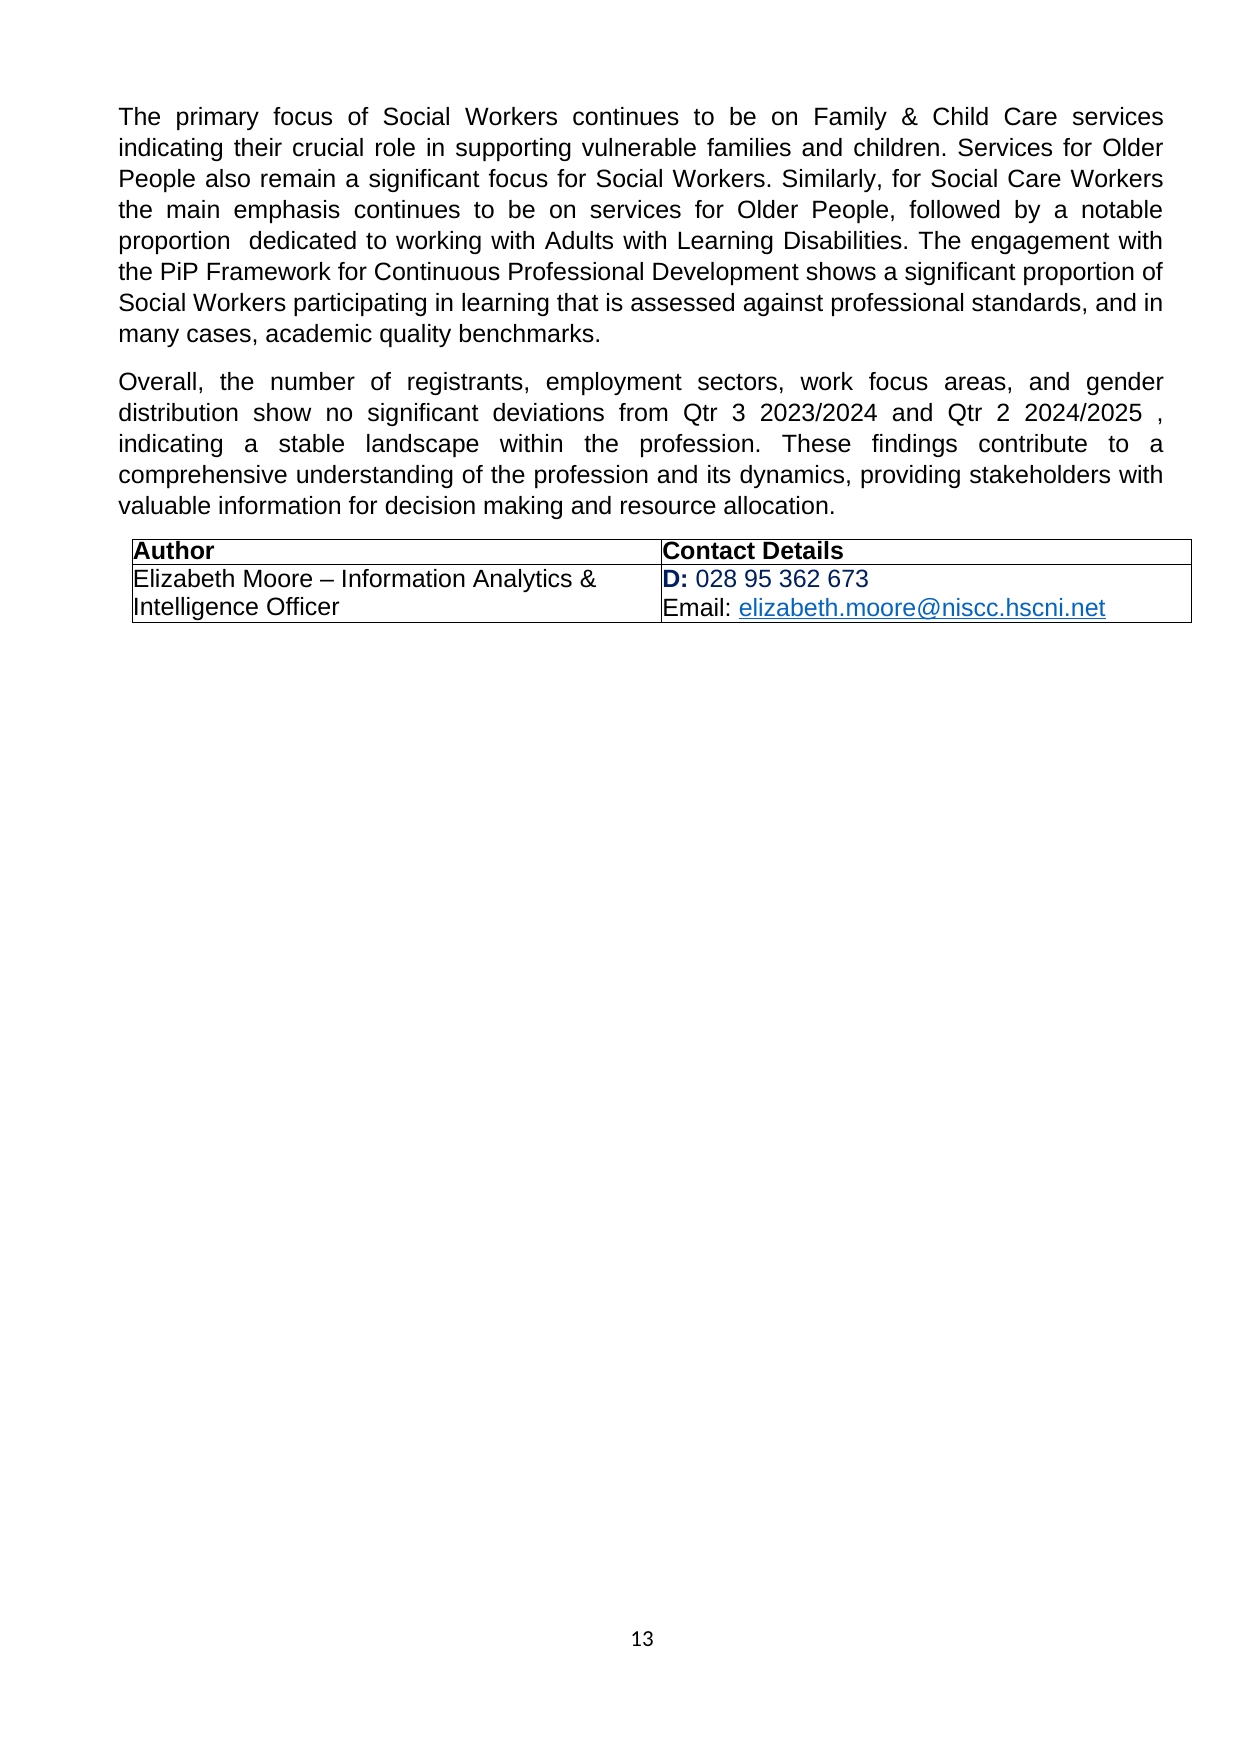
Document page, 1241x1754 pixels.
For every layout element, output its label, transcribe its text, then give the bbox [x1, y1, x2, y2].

table_cell Elizabeth Moore – Information Analytics & Intelligence Officer [133, 565, 661, 622]
text Overall, the number of registrants, employment sectors, work focus areas, and gender distribution show no significant deviations from Qtr 3 2023/2024 and Qtr 2 2024/2025 , indicating a stable landscape within the profession. These findings contribute to a comprehensive understanding of the profession and its dynamics, providing stakeholders with valuable information for decision making and resource allocation. [118, 367, 1165, 520]
table_header Contact Details [662, 540, 1191, 564]
table_header Author [133, 540, 661, 564]
table_cell D: 028 95 362 673 Email: elizabeth.moore@niscc.hscni.net [662, 565, 1191, 622]
text The primary focus of Social Workers continues to be on Family & Child Care services indicating their crucial role in supporting vulnerable families and children. Services for Older People also remain a significant focus for Social Workers. Similarly, for Social Care Workers the main emphasis continues to be on services for Older People, followed by a notable proportion dedicated to working with Adults with Learning Disabilities. The engagement with the PiP Framework for Continuous Professional Development shows a significant proportion of Social Workers participating in learning that is assessed against professional standards, and in many cases, academic quality benchmarks. [118, 102, 1165, 348]
